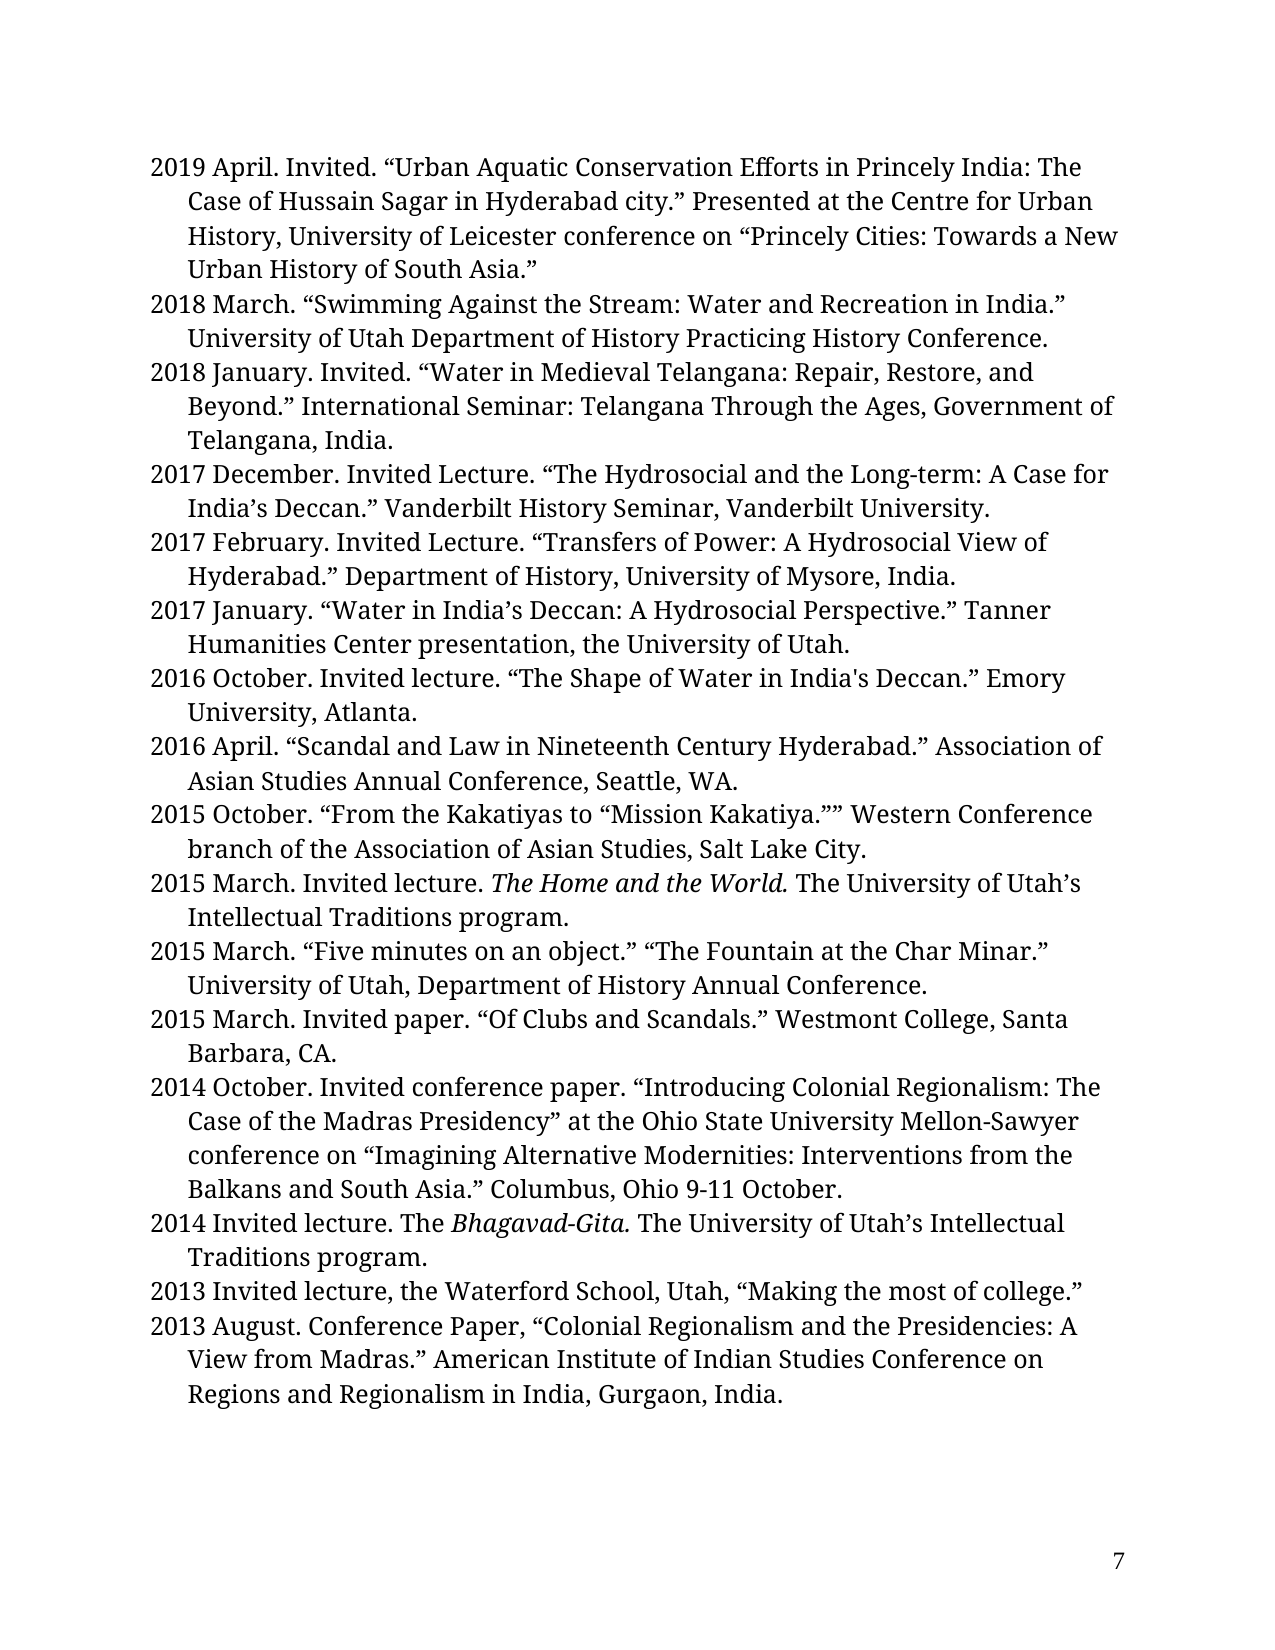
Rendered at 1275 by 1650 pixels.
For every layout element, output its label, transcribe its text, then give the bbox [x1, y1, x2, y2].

text 2019 April. Invited. “Urban Aquatic Conservation Efforts in Princely India: The Case of Hussain Sagar in Hyderabad city.” Presented at the Centre for Urban History, University of Leicester conference on “Princely Cities: Towards a New Urban History of South Asia.” [150, 150, 1125, 286]
text 2016 October. Invited lecture. “The Shape of Water in India's Deccan.” Emory University, Atlanta. [150, 661, 1125, 729]
text 2016 April. “Scandal and Law in Nineteenth Century Hyderabad.” Association of Asian Studies Annual Conference, Seattle, WA. [150, 729, 1125, 797]
text 2017 January. “Water in India’s Deccan: A Hydrosocial Perspective.” Tanner Humanities Center presentation, the University of Utah. [150, 593, 1125, 661]
text 2015 March. Invited lecture. The Home and the World. The University of Utah’s Intellectual Traditions program. [150, 865, 1125, 933]
text 2017 February. Invited Lecture. “Transfers of Power: A Hydrosocial View of Hyderabad.” Department of History, University of Mysore, India. [150, 525, 1125, 593]
text 2018 March. “Swimming Against the Stream: Water and Recreation in India.” University of Utah Department of History Practicing History Conference. [150, 286, 1125, 354]
text 2015 March. “Five minutes on an object.” “The Fountain at the Char Minar.” University of Utah, Department of History Annual Conference. [150, 933, 1125, 1002]
text 2014 Invited lecture. The Bhagavad-Gita. The University of Utah’s Intellectual Traditions program. [150, 1206, 1125, 1274]
text 2013 August. Conference Paper, “Colonial Regionalism and the Presidencies: A View from Madras.” American Institute of Indian Studies Conference on Regions and Regionalism in India, Gurgaon, India. [150, 1308, 1125, 1410]
text 2015 October. “From the Kakatiyas to “Mission Kakatiya.”” Western Conference branch of the Association of Asian Studies, Salt Lake City. [150, 797, 1125, 865]
text 2013 Invited lecture, the Waterford School, Utah, “Making the most of college.” [150, 1274, 1125, 1308]
text 2015 March. Invited paper. “Of Clubs and Scandals.” Westmont College, Santa Barbara, CA. [150, 1002, 1125, 1070]
text 2014 October. Invited conference paper. “Introducing Colonial Regionalism: The Case of the Madras Presidency” at the Ohio State University Mellon-Sawyer conference on “Imagining Alternative Modernities: Interventions from the Balkans and South Asia.” Columbus, Ohio 9-11 October. [150, 1070, 1125, 1206]
text 2018 January. Invited. “Water in Medieval Telangana: Repair, Restore, and Beyond.” International Seminar: Telangana Through the Ages, Government of Telangana, India. [150, 354, 1125, 457]
text 2017 December. Invited Lecture. “The Hydrosocial and the Long-term: A Case for India’s Deccan.” Vanderbilt History Seminar, Vanderbilt University. [150, 457, 1125, 525]
